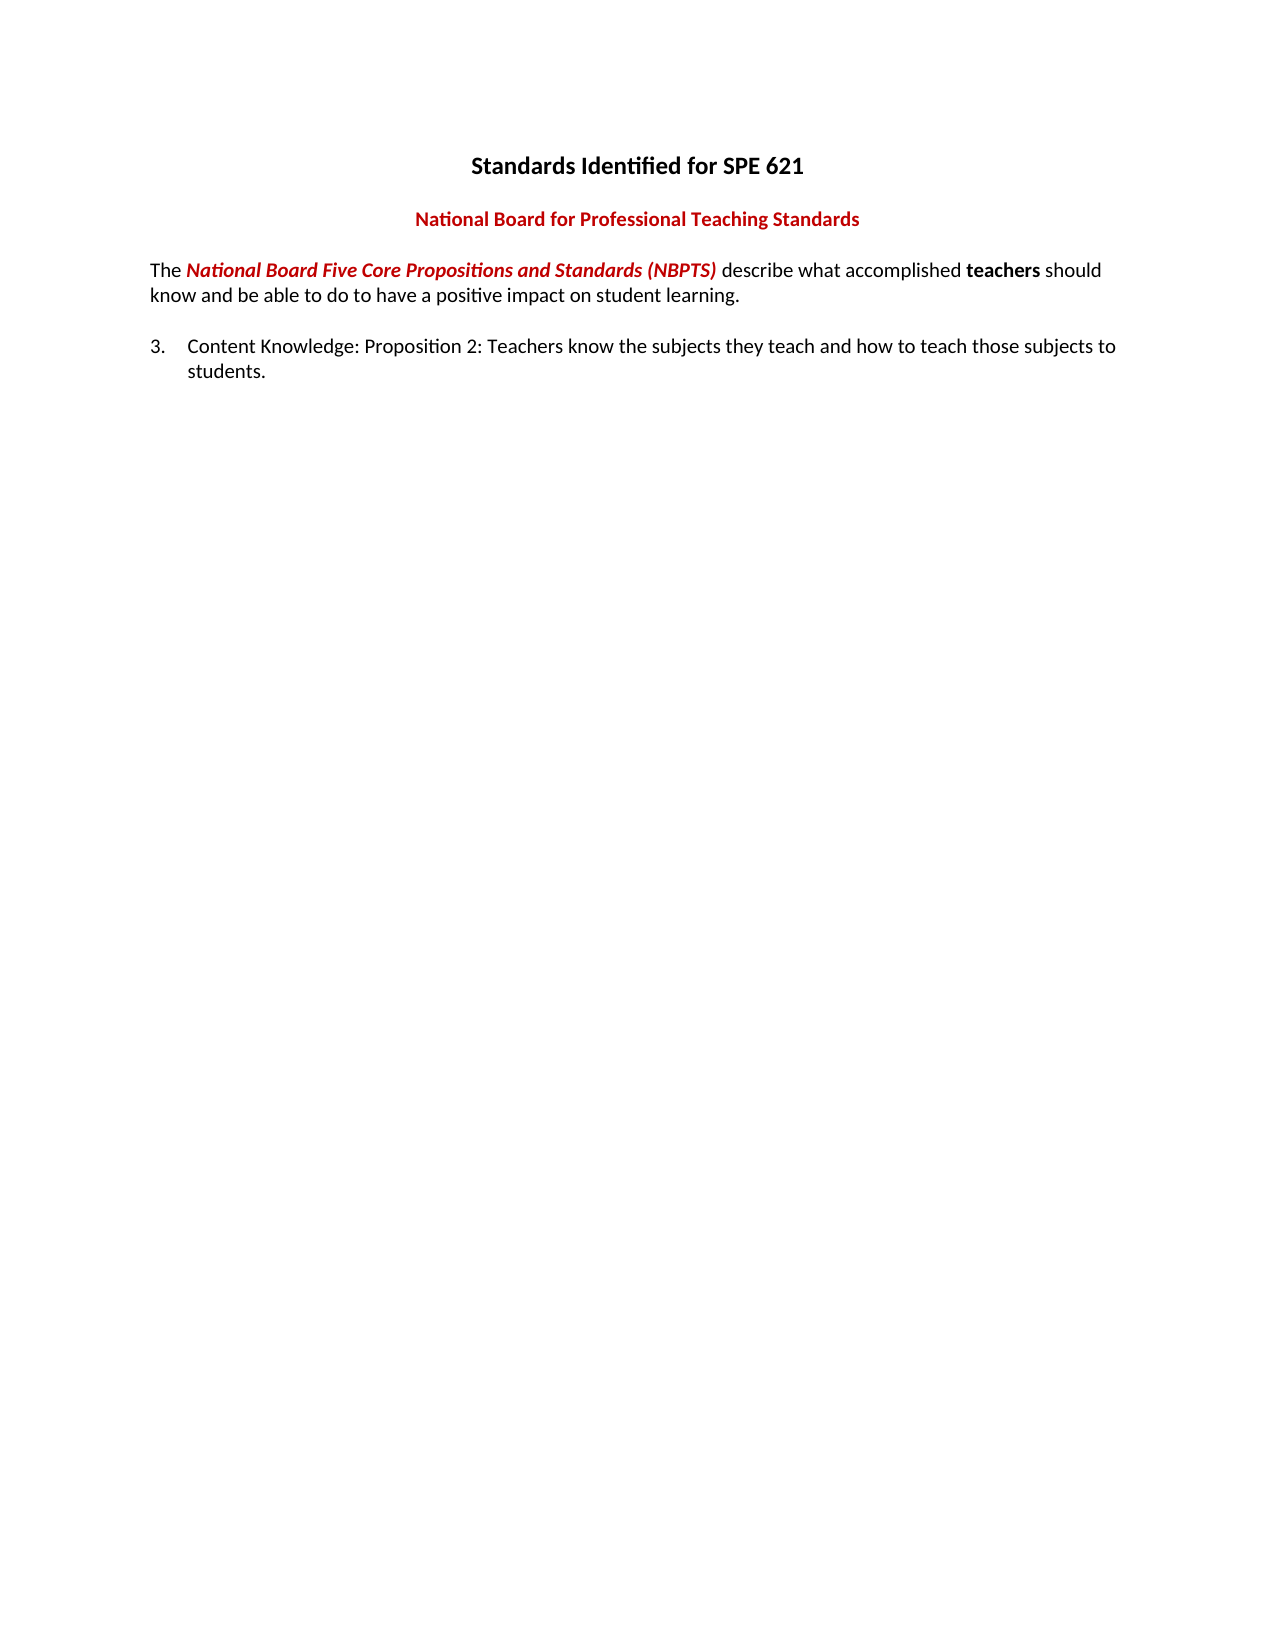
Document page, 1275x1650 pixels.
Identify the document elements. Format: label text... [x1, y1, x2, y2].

list Content Knowledge: Proposition 2: Teachers know the subjects they teach and how to teach those subjects to students. [150, 333, 1125, 384]
text The National Board Five Core Propositions and Standards (NBPTS) describe what accomplished teachers should know and be able to do to have a positive impact on student learning. [150, 257, 1125, 308]
text Standards Identified for SPE 621 [150, 150, 1125, 181]
text National Board for Professional Teaching Standards [150, 206, 1125, 231]
